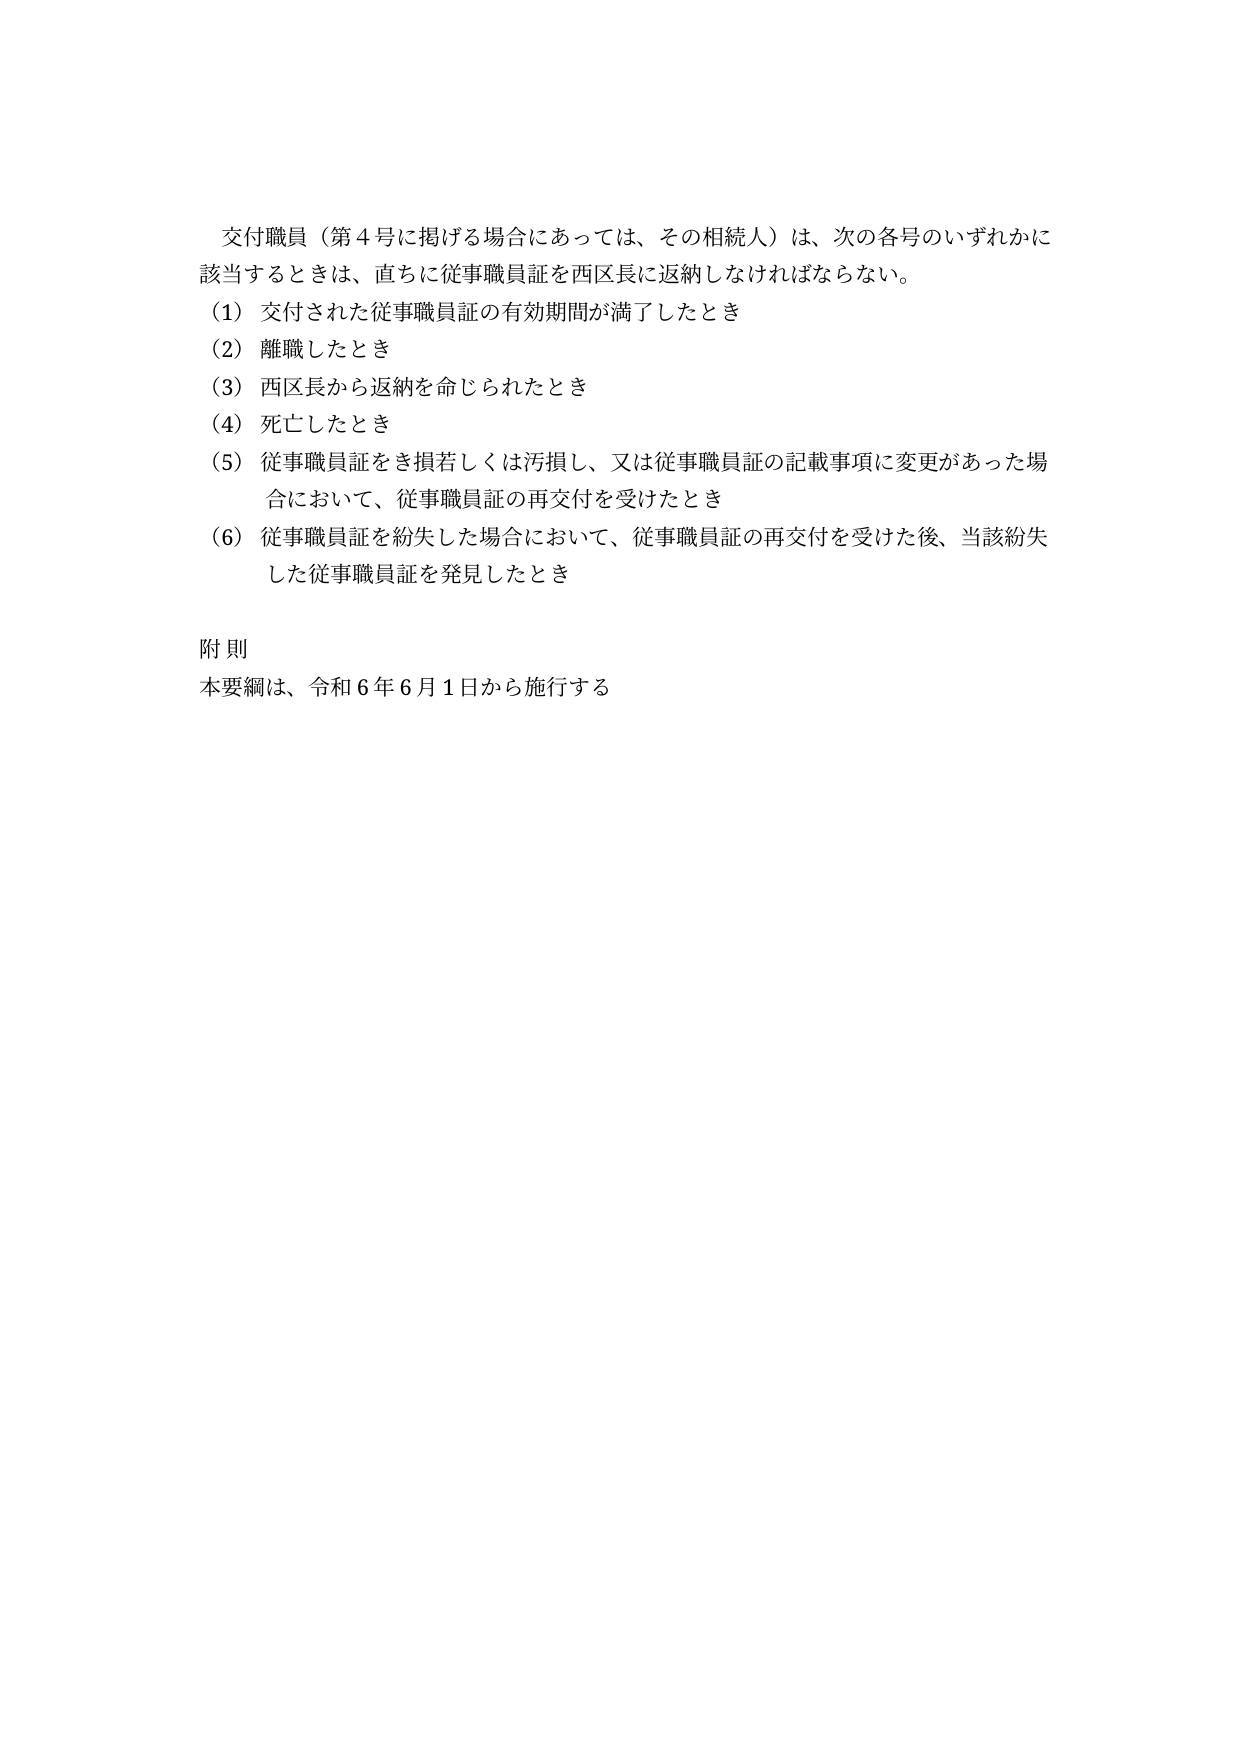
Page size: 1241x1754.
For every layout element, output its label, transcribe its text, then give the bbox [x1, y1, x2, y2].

text 附 則 [177, 629, 1063, 667]
text 本要綱は、令和6年6月1日から施行する [177, 667, 1063, 704]
text 交付職員（第４号に掲げる場合にあっては、その相続人）は、次の各号のいずれかに該当するときは、直ちに従事職員証を西区長に返納しなければならない。 [199, 217, 1063, 292]
text （5） 従事職員証をき損若しくは汚損し、又は従事職員証の記載事項に変更があった場 [177, 442, 1063, 479]
text （2） 離職したとき [177, 329, 1063, 367]
text （6） 従事職員証を紛失した場合において、従事職員証の再交付を受けた後、当該紛失 [177, 517, 1063, 554]
text （4） 死亡したとき [177, 404, 1063, 442]
text した従事職員証を発見したとき [177, 554, 1063, 592]
text （1） 交付された従事職員証の有効期間が満了したとき [177, 292, 1063, 329]
text 合において、従事職員証の再交付を受けたとき [177, 479, 1063, 517]
text （3） 西区長から返納を命じられたとき [177, 367, 1063, 404]
